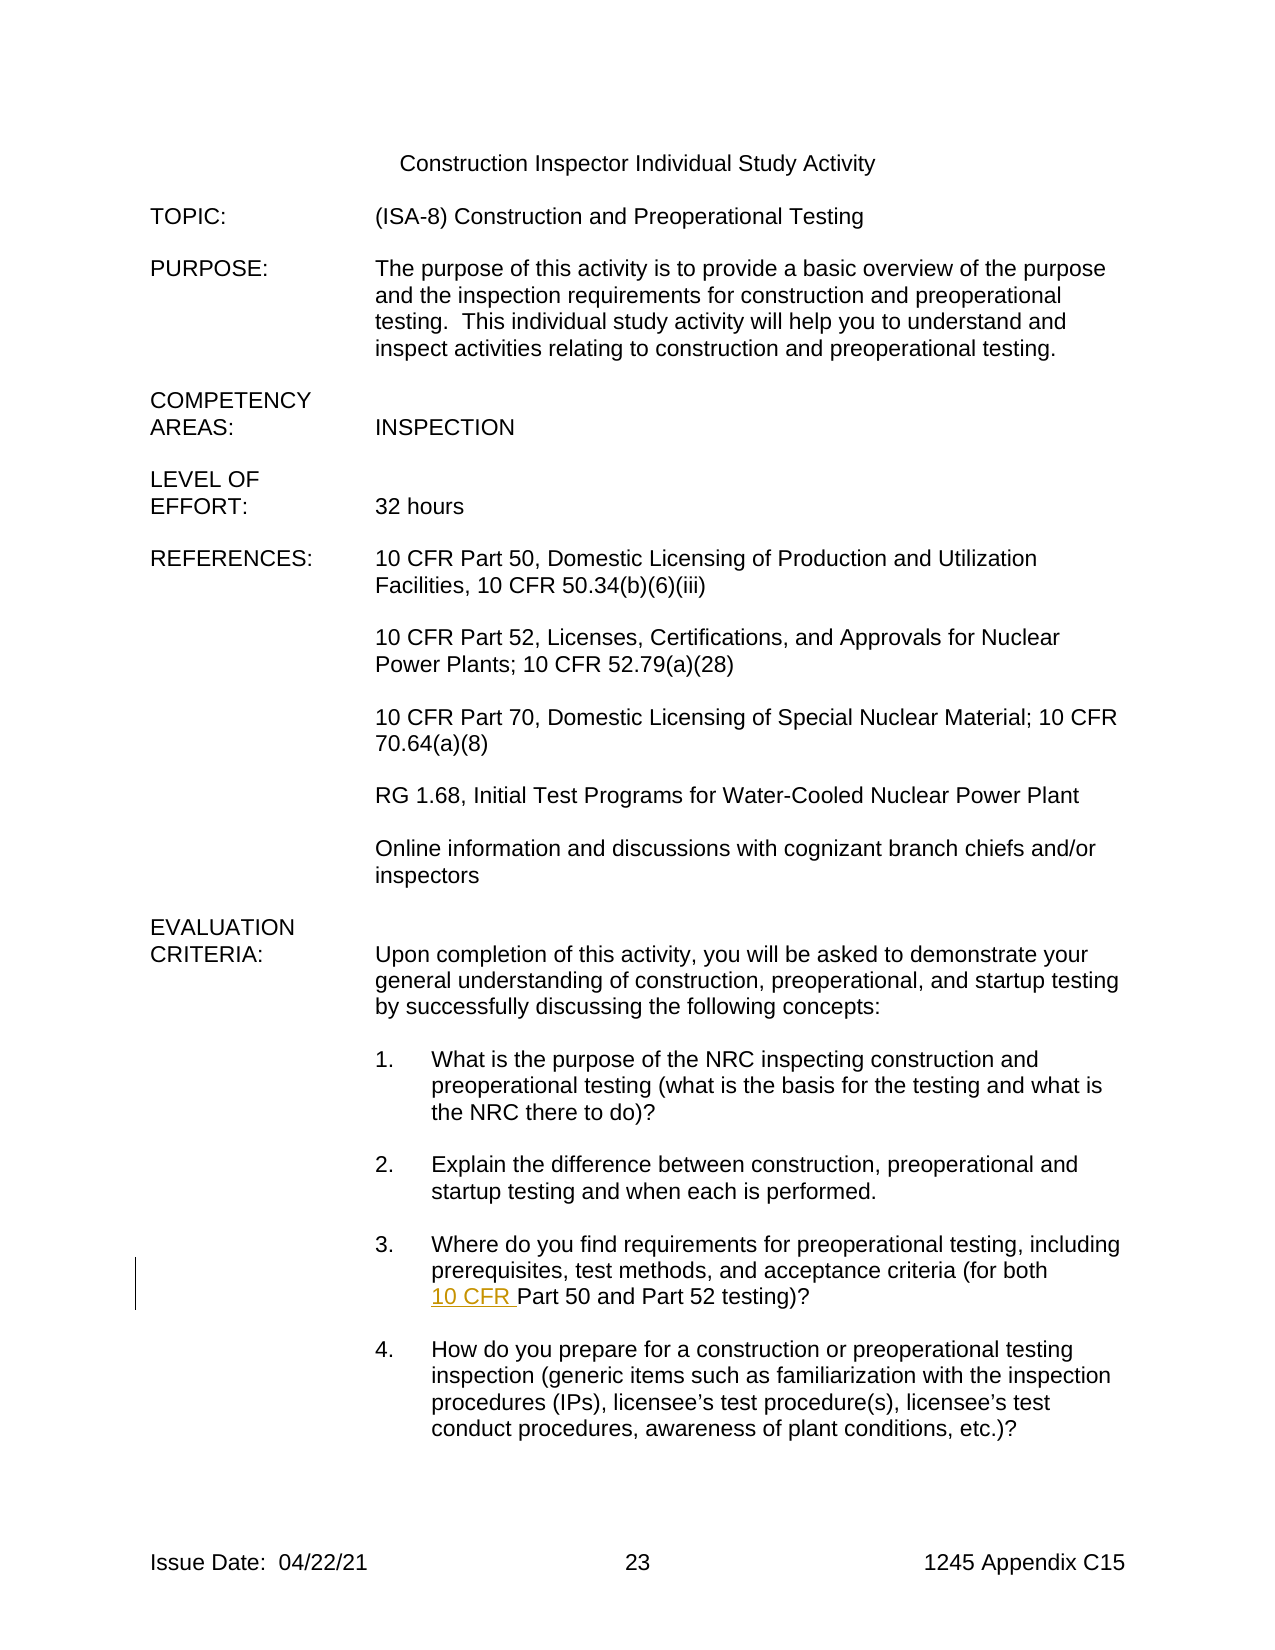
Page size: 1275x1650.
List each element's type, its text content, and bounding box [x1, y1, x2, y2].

text Construction Inspector Individual Study Activity [150, 150, 1125, 176]
list How do you prepare for a construction or preoperational testing inspection (generic items such as familiarization with the inspection procedures (IPs), licensee’s test procedure(s), licensee’s test conduct procedures, awareness of plant conditions, etc.)? [375, 1336, 1125, 1441]
text LEVEL OF [150, 466, 1125, 493]
text Online information and discussions with cognizant branch chiefs and/or inspectors [375, 835, 1125, 888]
list What is the purpose of the NRC inspecting construction and preoperational testing (what is the basis for the testing and what is the NRC there to do)? [375, 1046, 1125, 1125]
text CRITERIA: Upon completion of this activity, you will be asked to demonstrate your general understanding of construction, preoperational, and startup testing by successfully discussing the following concepts: [150, 941, 1125, 1020]
text AREAS: INSPECTION [150, 413, 1125, 440]
text 10 CFR Part 70, Domestic Licensing of Special Nuclear Material; 10 CFR 70.64(a)(8) [375, 703, 1125, 756]
list RG 1.68, Initial Test Programs for Water-Cooled Nuclear Power Plant [375, 782, 1125, 809]
text EVALUATION [150, 914, 1125, 941]
list Where do you find requirements for preoperational testing, including prerequisites, test methods, and acceptance criteria (for both Part 50 and Part 52 testing)? [375, 1231, 1125, 1309]
text 10 CFR Part 52, Licenses, Certifications, and Approvals for Nuclear Power Plants; 10 CFR 52.79(a)(28) [375, 624, 1125, 677]
list Explain the difference between construction, preoperational and startup testing and when each is performed. [375, 1151, 1125, 1204]
text EFFORT: 32 hours [150, 493, 1125, 519]
text PURPOSE: The purpose of this activity is to provide a basic overview of the purpose and the inspection requirements for construction and preoperational testing. This individual study activity will help you to understand and inspect activities relating to construction and preoperational testing. [150, 255, 1125, 361]
text REFERENCES: 10 CFR Part 50, Domestic Licensing of Production and Utilization Facilities, 10 CFR 50.34(b)(6)(iii) [150, 545, 1125, 598]
text COMPETENCY [150, 387, 1125, 413]
text TOPIC: (ISA-8) Construction and Preoperational Testing [150, 203, 1125, 229]
